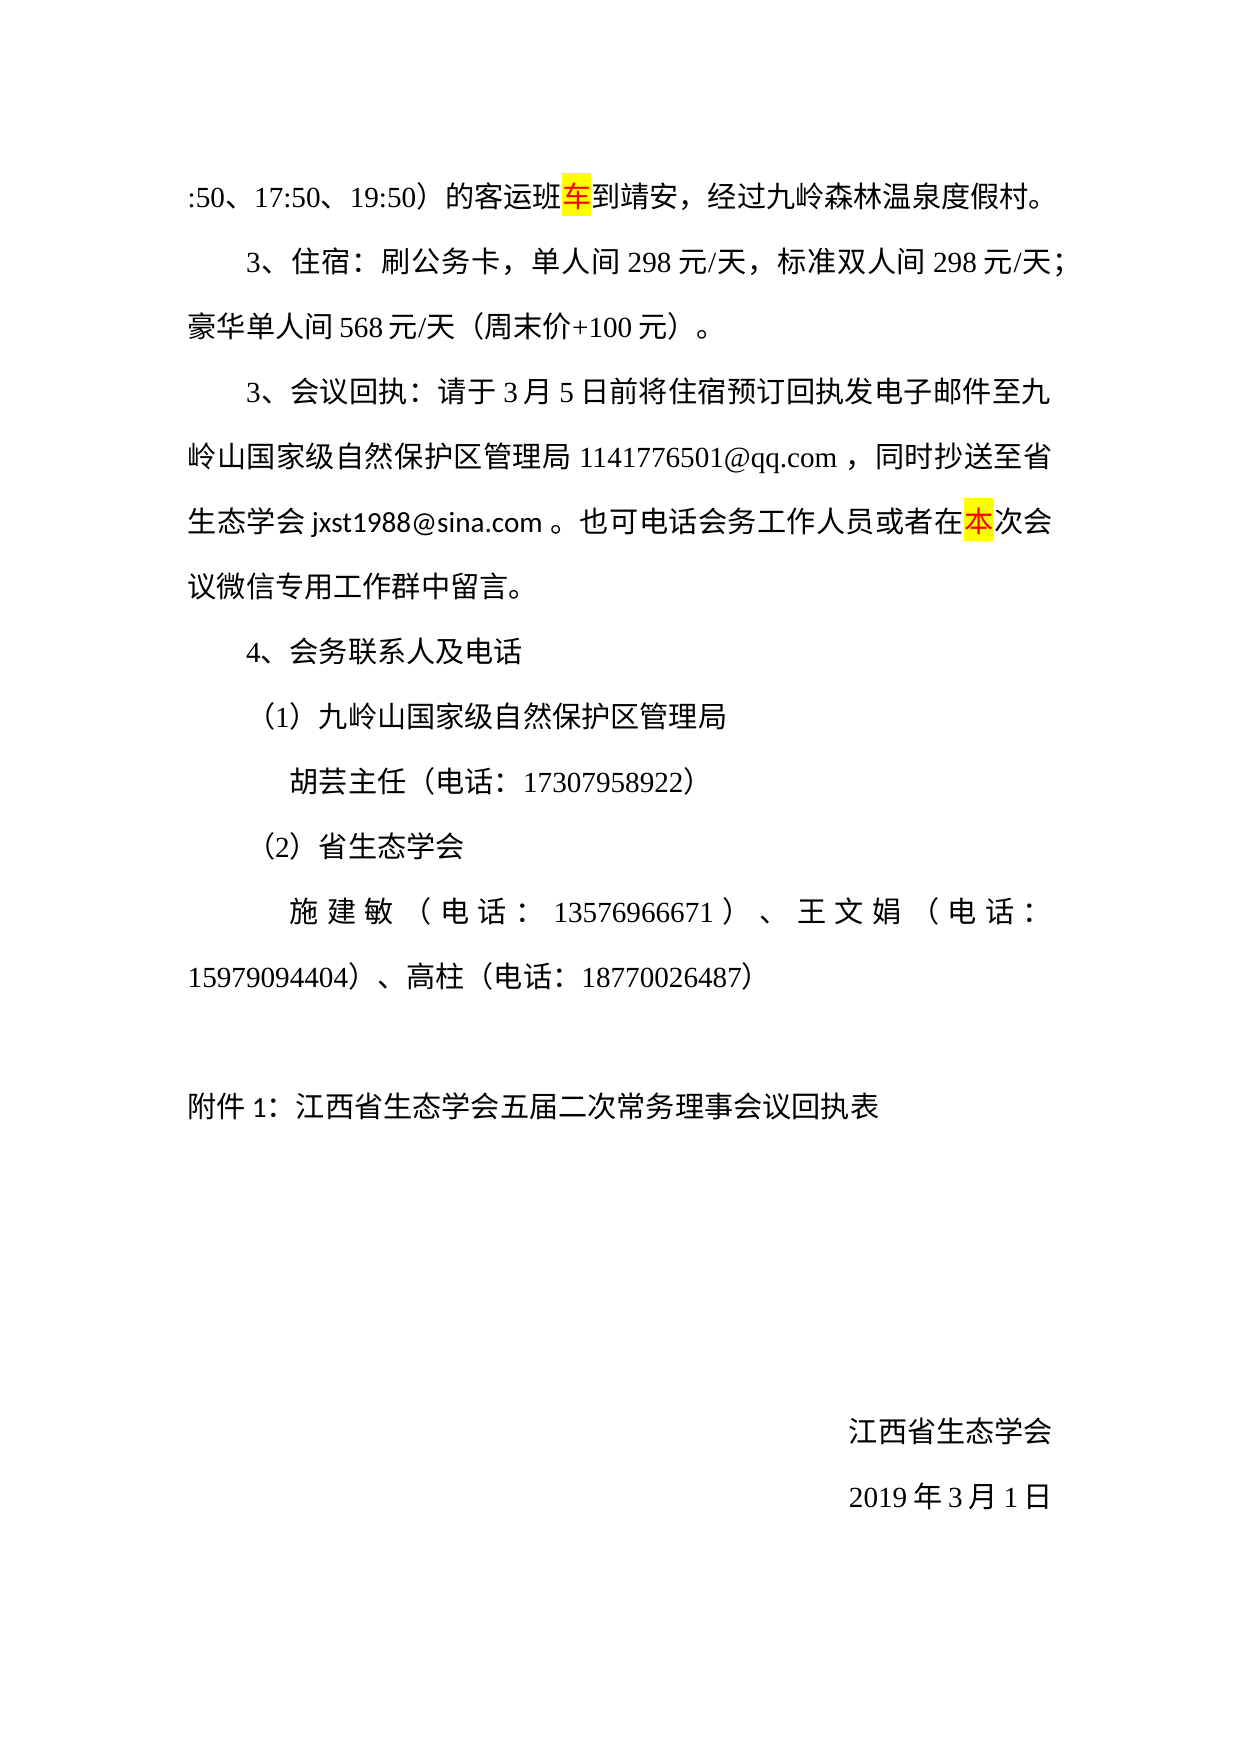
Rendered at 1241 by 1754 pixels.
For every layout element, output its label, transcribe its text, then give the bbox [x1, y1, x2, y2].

text 3、会议回执：请于3月5日前将住宿预订回执发电子邮件至九岭山国家级自然保护区管理局1141776501@qq.com ，同时抄送至省生态学会jxst1988@sina.com 。也可电话会务工作人员或者在本次会议微信专用工作群中留言。 [187, 357, 1053, 617]
text 江西省生态学会 [187, 1397, 1053, 1462]
text （1）九岭山国家级自然保护区管理局 [187, 682, 1053, 747]
text 胡芸主任（电话：17307958922） [187, 747, 1053, 812]
text 施建敏（电话：13576966671）、王文娟（电话：15979094404）、高柱（电话：18770026487） [187, 877, 1053, 1007]
text 附件1：江西省生态学会五届二次常务理事会议回执表 [187, 1072, 1023, 1137]
text 2019年3月1日 [187, 1462, 1053, 1527]
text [187, 162, 1053, 227]
text 3、住宿：刷公务卡，单人间298元/天，标准双人间298元/天；豪华单人间568元/天（周末价+100元）。 [187, 227, 1053, 357]
text 4、会务联系人及电话 [187, 617, 1053, 682]
text （2）省生态学会 [187, 812, 1053, 877]
